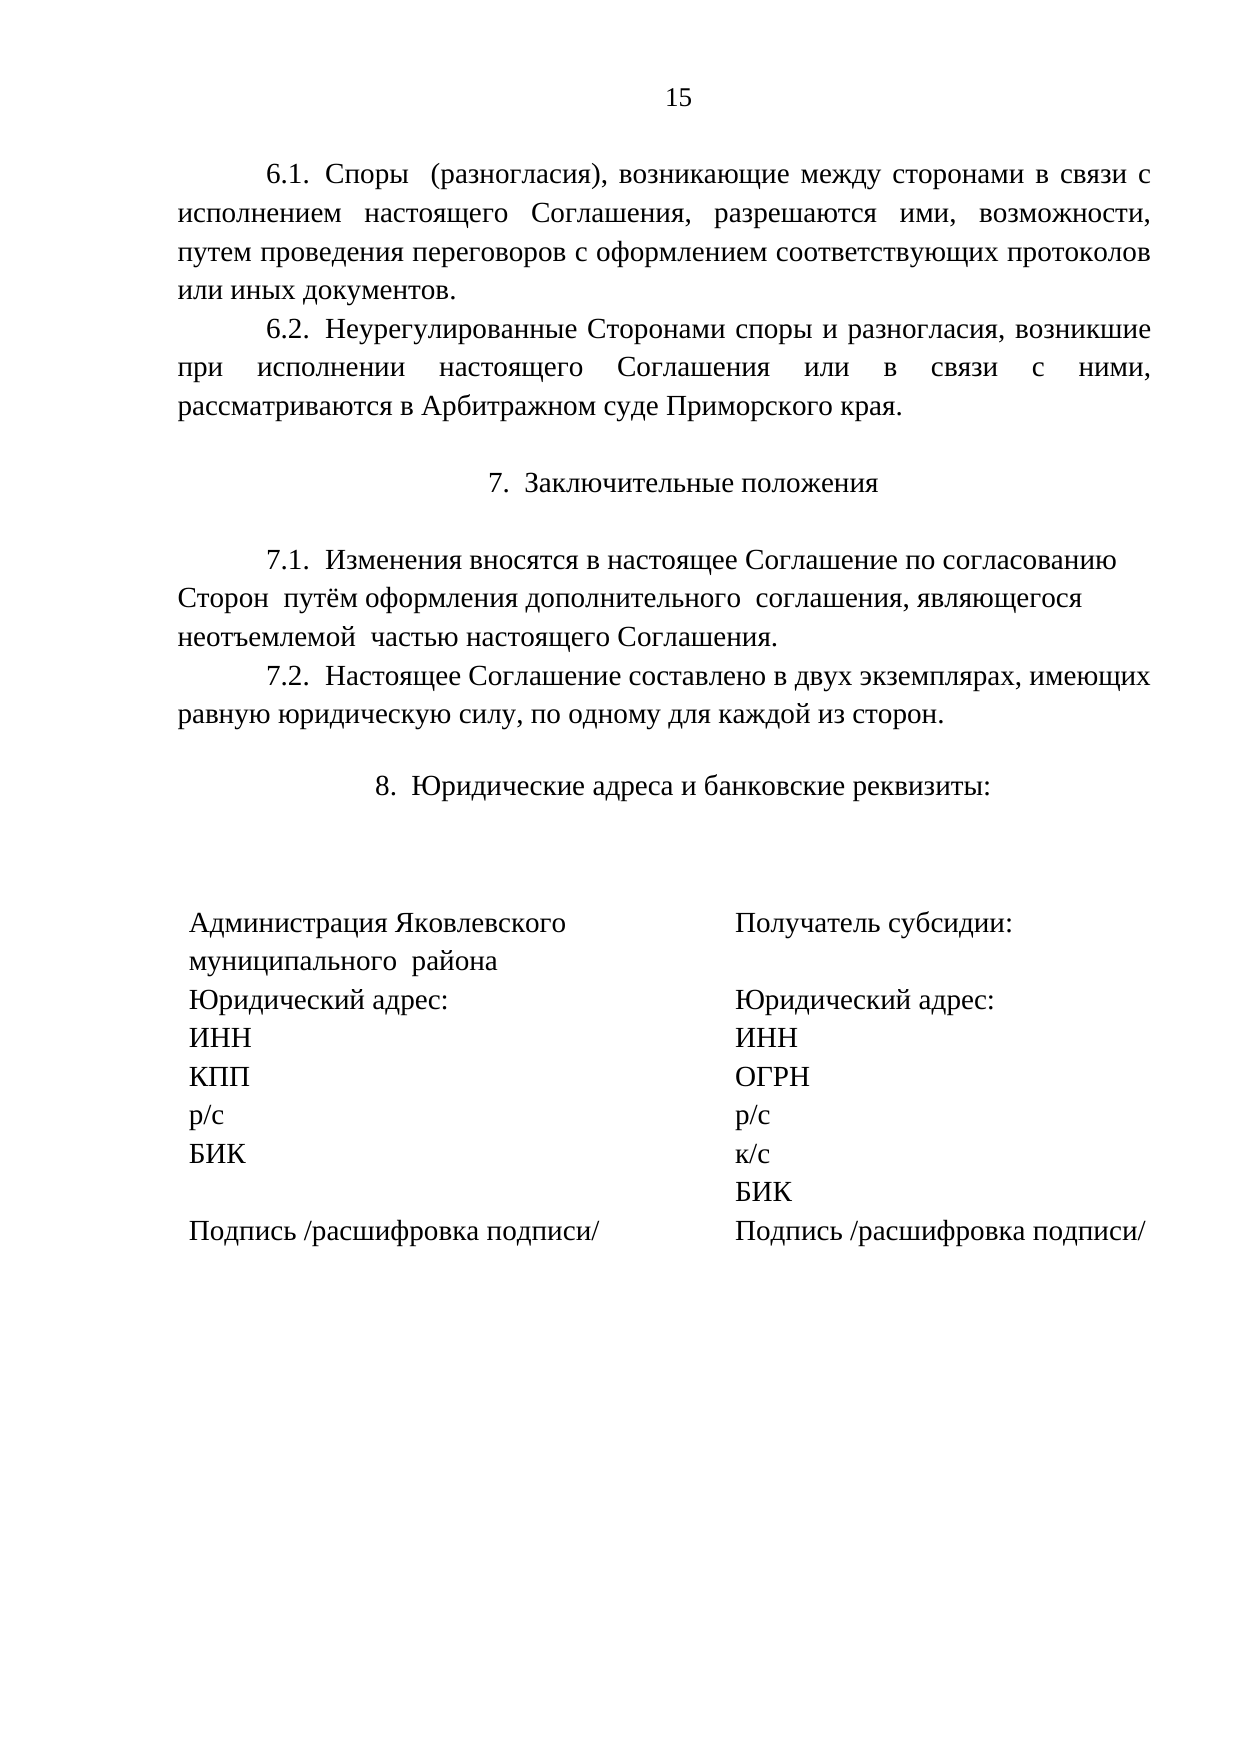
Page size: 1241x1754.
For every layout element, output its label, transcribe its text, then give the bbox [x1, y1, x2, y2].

list Заключительные положения [215, 465, 1152, 498]
list Споры (разногласия), возникающие между сторонами в связи с исполнением настоящего Соглашения, разрешаются ими, возможности, путем проведения переговоров с оформлением соответствующих протоколов или иных документов. [177, 157, 1152, 306]
list Изменения вносятся в настоящее Соглашение по согласованию Сторон путём оформления дополнительного соглашения, являющегося неотъемлемой частью настоящего Соглашения. [177, 542, 1152, 653]
table_header Получатель субсидии: Юридический адрес: ИНН ОГРН р/с к/с БИК Подпись /расшифровка подписи/ [724, 866, 1214, 1465]
list Настоящее Соглашение составлено в двух экземплярах, имеющих равную юридическую силу, по одному для каждой из сторон. [177, 658, 1152, 730]
list Неурегулированные Сторонами споры и разногласия, возникшие при исполнении настоящего Соглашения или в связи с ними, рассматриваются в Арбитражном суде Приморского края. [177, 311, 1152, 421]
table_header Администрация Яковлевского муниципального района Юридический адрес: ИНН КПП р/с БИК Подпись /расшифровка подписи/ [177, 866, 723, 1465]
list Юридические адреса и банковские реквизиты: [215, 768, 1152, 802]
